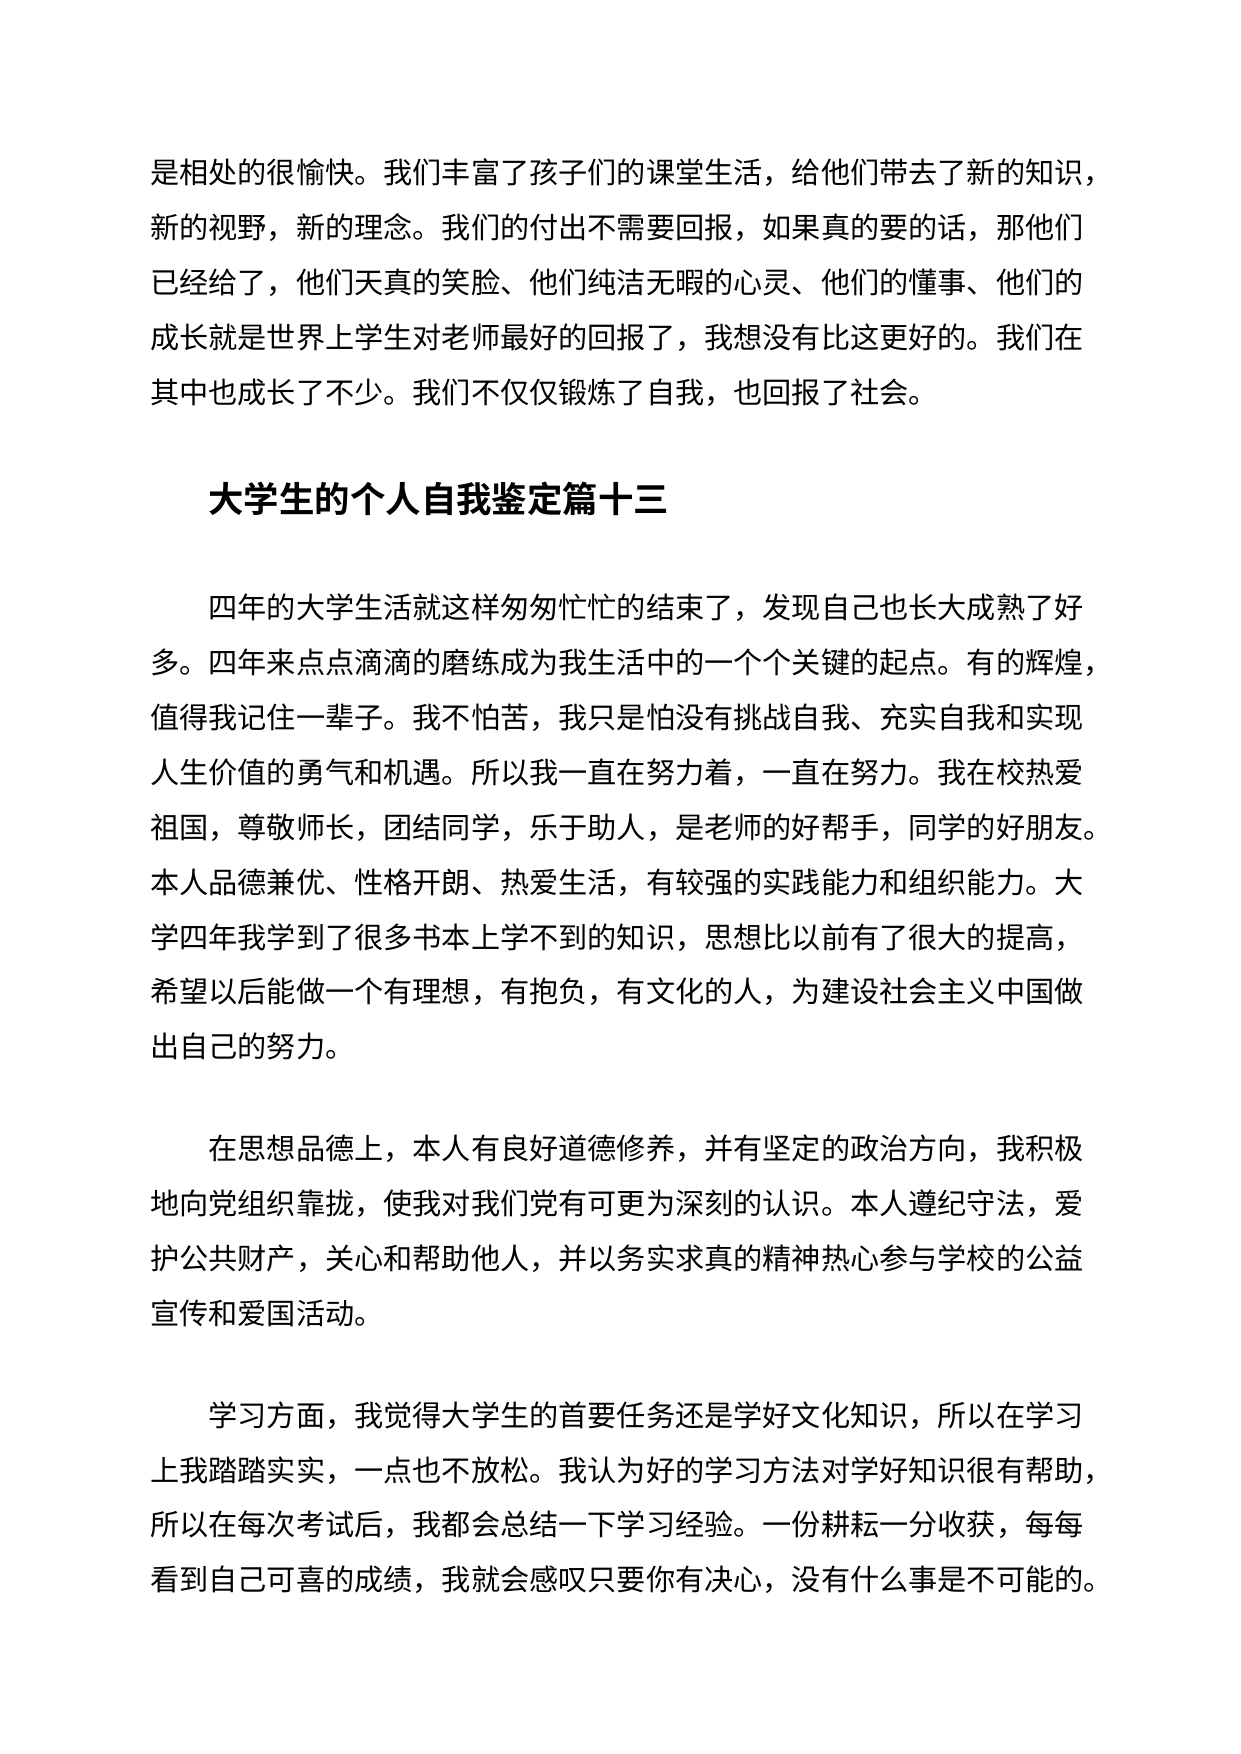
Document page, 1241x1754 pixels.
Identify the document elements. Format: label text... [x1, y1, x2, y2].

text 四年的大学生活就这样匆匆忙忙的结束了，发现自己也长大成熟了好多。四年来点点滴滴的磨练成为我生活中的一个个关键的起点。有的辉煌，值得我记住一辈子。我不怕苦，我只是怕没有挑战自我、充实自我和实现人生价值的勇气和机遇。所以我一直在努力着，一直在努力。我在校热爱祖国，尊敬师长，团结同学，乐于助人，是老师的好帮手，同学的好朋友。本人品德兼优、性格开朗、热爱生活，有较强的实践能力和组织能力。大学四年我学到了很多书本上学不到的知识，思想比以前有了很大的提高，希望以后能做一个有理想，有抱负，有文化的人，为建设社会主义中国做出自己的努力。 [150, 585, 1090, 1066]
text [150, 150, 1090, 412]
text 学习方面，我觉得大学生的首要任务还是学好文化知识，所以在学习上我踏踏实实，一点也不放松。我认为好的学习方法对学好知识很有帮助，所以在每次考试后，我都会总结一下学习经验。一份耕耘一分收获，每每看到自己可喜的成绩，我就会感叹只要你有决心，没有什么事是不可能的。 [150, 1392, 1090, 1599]
text 大学生的个人自我鉴定篇十三 [150, 471, 1090, 523]
text 在思想品德上，本人有良好道德修养，并有坚定的政治方向，我积极地向党组织靠拢，使我对我们党有可更为深刻的认识。本人遵纪守法，爱护公共财产，关心和帮助他人，并以务实求真的精神热心参与学校的公益宣传和爱国活动。 [150, 1126, 1090, 1333]
